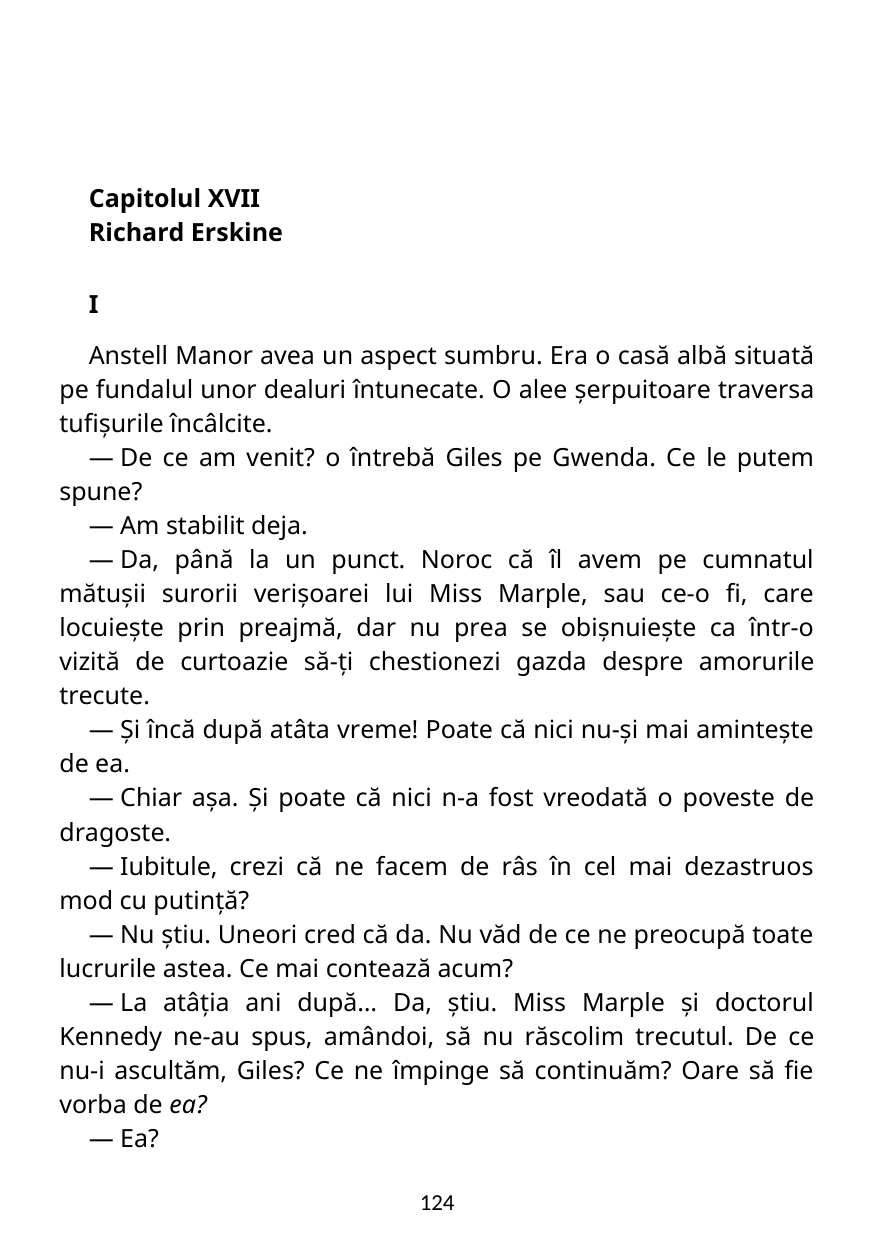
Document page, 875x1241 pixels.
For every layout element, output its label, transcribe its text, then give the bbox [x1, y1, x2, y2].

text — La atâţia ani după… Da, ştiu. Miss Marple şi doctorul Kennedy ne-au spus, amândoi, să nu răscolim trecutul. De ce nu-i ascultăm, Giles? Ce ne împinge să continuăm? Oare să fie vorba de ea? [59, 984, 815, 1121]
subtitle Capitolul XVII Richard Erskine [89, 181, 815, 249]
text — Nu ştiu. Uneori cred că da. Nu văd de ce ne preocupă toate lucrurile astea. Ce mai contează acum? [59, 916, 815, 984]
text — Am stabilit deja. [59, 508, 815, 542]
text I [59, 286, 815, 320]
text — Ea? [59, 1121, 815, 1155]
text — Chiar aşa. Şi poate că nici n-a fost vreodată o poveste de dragoste. [59, 780, 815, 848]
text — De ce am venit? o întrebă Giles pe Gwenda. Ce le putem spune? [59, 439, 815, 508]
text — Da, până la un punct. Noroc că îl avem pe cumnatul mătuşii surorii verişoarei lui Miss Marple, sau ce-o fi, care locuieşte prin preajmă, dar nu prea se obişnuieşte ca într-o vizită de curtoazie să-ţi chestionezi gazda despre amorurile trecute. [59, 542, 815, 712]
text Anstell Manor avea un aspect sumbru. Era o casă albă situată pe fundalul unor dealuri întunecate. O alee şerpuitoare traversa tufişurile încâlcite. [59, 337, 815, 439]
text — Iubitule, crezi că ne facem de râs în cel mai dezastruos mod cu putinţă? [59, 848, 815, 916]
text — Şi încă după atâta vreme! Poate că nici nu-şi mai aminteşte de ea. [59, 712, 815, 780]
